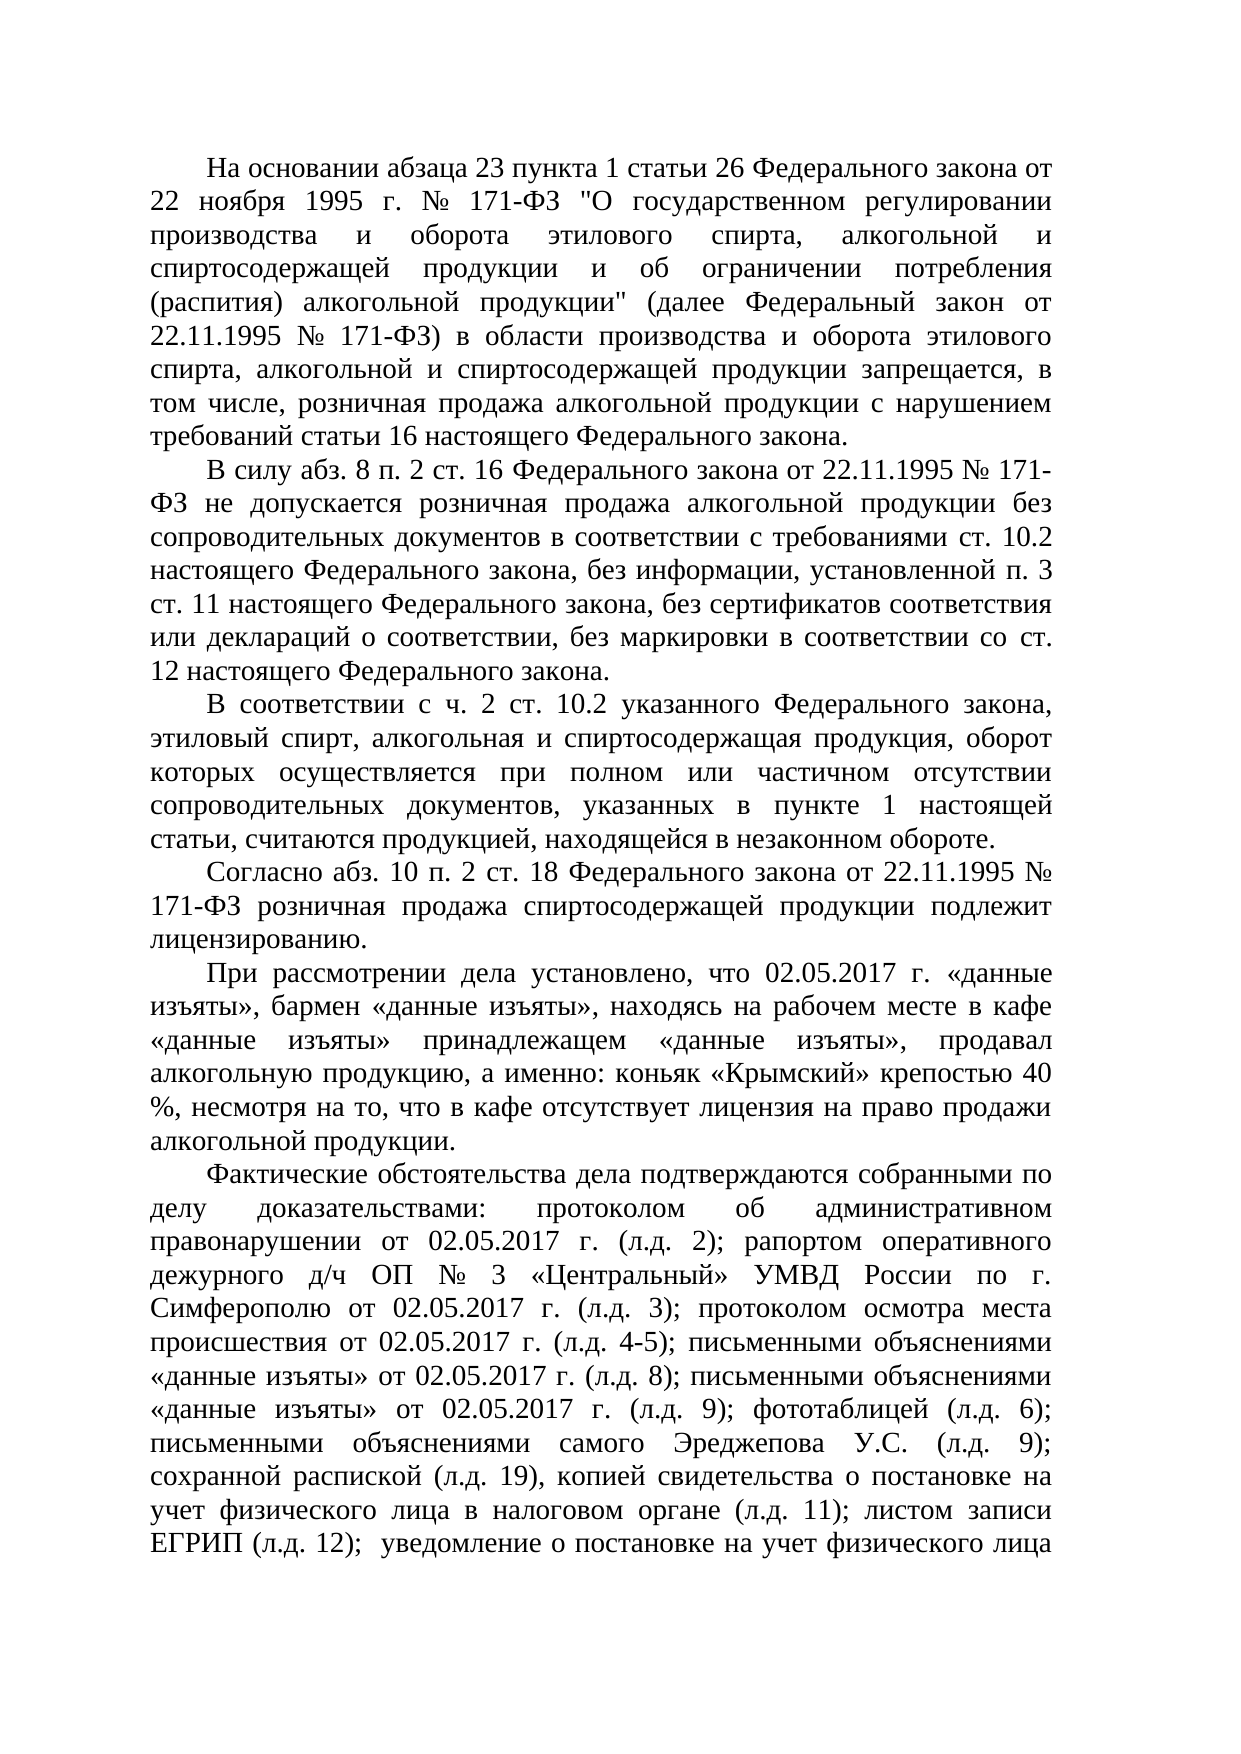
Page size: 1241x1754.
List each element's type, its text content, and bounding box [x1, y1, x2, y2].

text В соответствии с ч. 2 ст. 10.2 указанного Федерального закона, этиловый спирт, алкогольная и спиртосодержащая продукция, оборот которых осуществляется при полном или частичном отсутствии сопроводительных документов, указанных в пункте 1 настоящей статьи, считаются продукцией, находящейся в незаконном обороте. [150, 687, 1053, 854]
text Согласно абз. 10 п. 2 ст. 18 Федерального закона от 22.11.1995 № 171-ФЗ розничная продажа спиртосодержащей продукции подлежит лицензированию. [150, 854, 1053, 955]
text При рассмотрении дела установлено, что 02.05.2017 г. «данные изъяты», бармен «данные изъяты», находясь на рабочем месте в кафе «данные изъяты» принадлежащем «данные изъяты», продавал алкогольную продукцию, а именно: коньяк «Крымский» крепостью 40 %, несмотря на то, что в кафе отсутствует лицензия на право продажи алкогольной продукции. [150, 955, 1053, 1156]
text На основании абзаца 23 пункта 1 статьи 26 Федерального закона от 22 ноября 1995 г. № 171-ФЗ "О государственном регулировании производства и оборота этилового спирта, алкогольной и спиртосодержащей продукции и об ограничении потребления (распития) алкогольной продукции" (далее Федеральный закон от 22.11.1995 № 171-ФЗ) в области производства и оборота этилового спирта, алкогольной и спиртосодержащей продукции запрещается, в том числе, розничная продажа алкогольной продукции с нарушением требований статьи 16 настоящего Федерального закона. [150, 150, 1053, 452]
text В силу абз. 8 п. 2 ст. 16 Федерального закона от 22.11.1995 № 171-ФЗ не допускается розничная продажа алкогольной продукции без сопроводительных документов в соответствии с требованиями ст. 10.2 настоящего Федерального закона, без информации, установленной п. 3 ст. 11 настоящего Федерального закона, без сертификатов соответствия или деклараций о соответствии, без маркировки в соответствии со ст. 12 настоящего Федерального закона. [150, 452, 1053, 687]
